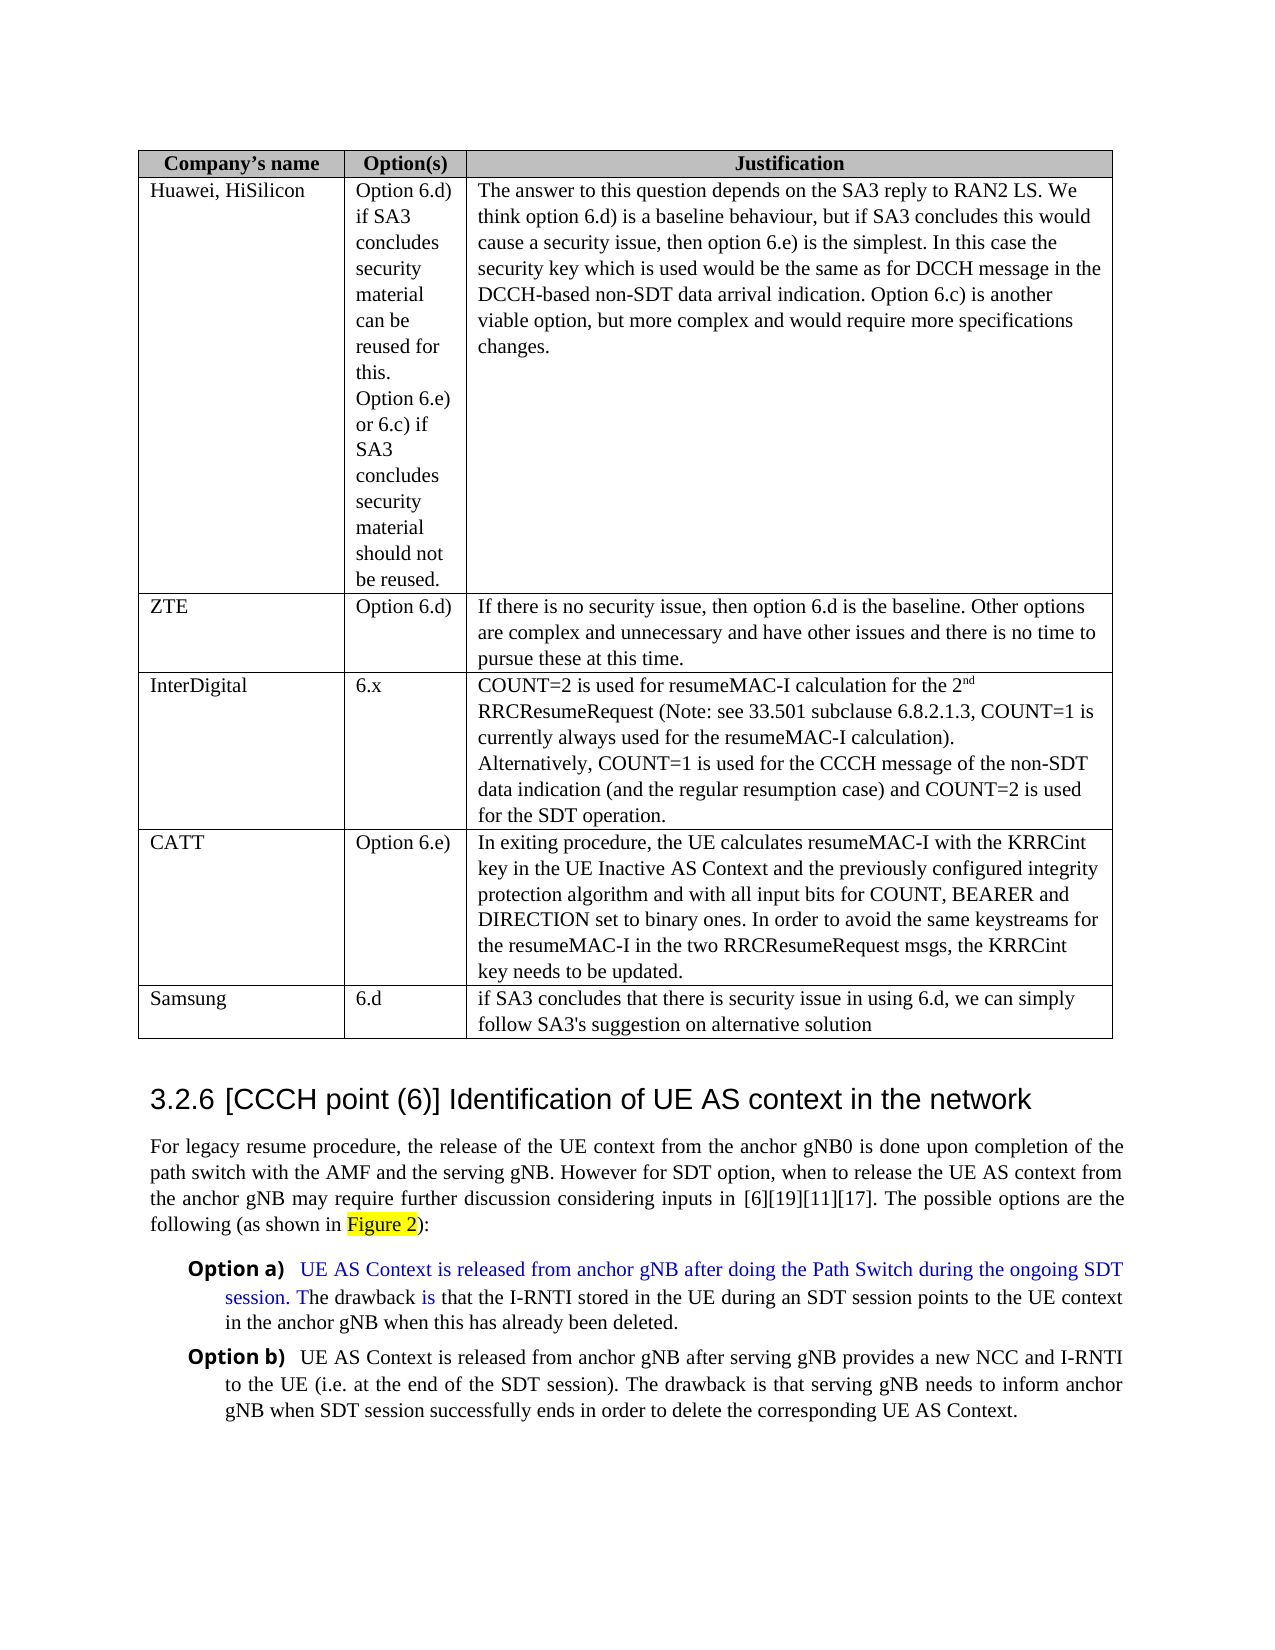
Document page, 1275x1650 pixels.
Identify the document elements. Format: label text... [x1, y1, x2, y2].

list UE AS Context is released from anchor gNB after doing the Path Switch during the ongoing SDT session. The drawback is that the I-RNTI stored in the UE during an SDT session points to the UE context in the anchor gNB when this has already been deleted. [187, 1254, 1125, 1334]
table_cell 6.x [345, 673, 466, 828]
table_cell if SA3 concludes that there is security issue in using 6.d, we can simply follow SA3's suggestion on alternative solution [467, 986, 1112, 1038]
table_cell Option 6.e) [345, 830, 466, 985]
table_cell COUNT=2 is used for resumeMAC-I calculation for the 2nd RRCResumeRequest (Note: see 33.501 subclause 6.8.2.1.3, COUNT=1 is currently always used for the resumeMAC-I calculation). Alternatively, COUNT=1 is used for the CCCH message of the non-SDT data indication (and the regular resumption case) and COUNT=2 is used for the SDT operation. [467, 673, 1112, 828]
table_cell Huawei, HiSilicon [139, 178, 344, 593]
subtitle [CCCH point (6)] Identification of UE AS context in the network [150, 1082, 1125, 1115]
table_cell CATT [139, 830, 344, 985]
table_cell If there is no security issue, then option 6.d is the baseline. Other options are complex and unnecessary and have other issues and there is no time to pursue these at this time. [467, 594, 1112, 672]
table_header Company’s name [139, 151, 344, 177]
table_cell Samsung [139, 986, 344, 1038]
table_cell ZTE [139, 594, 344, 672]
table_header Justification [467, 151, 1112, 177]
table_cell InterDigital [139, 673, 344, 828]
table_cell Option 6.d) [345, 594, 466, 672]
table_header Option(s) [345, 151, 466, 177]
table_cell Option 6.d) if SA3 concludes security material can be reused for this. Option 6.e) or 6.c) if SA3 concludes security material should not be reused. [345, 178, 466, 593]
text For legacy resume procedure, the release of the UE context from the anchor gNB0 is done upon completion of the path switch with the AMF and the serving gNB. However for SDT option, when to release the UE AS context from the anchor gNB may require further discussion considering inputs in [6][19][11][17]. The possible options are the following (as shown in Figure 2): [150, 1134, 1125, 1236]
list UE AS Context is released from anchor gNB after serving gNB provides a new NCC and I-RNTI to the UE (i.e. at the end of the SDT session). The drawback is that serving gNB needs to inform anchor gNB when SDT session successfully ends in order to delete the corresponding UE AS Context. [187, 1342, 1125, 1422]
table_cell In exiting procedure, the UE calculates resumeMAC-I with the KRRCint key in the UE Inactive AS Context and the previously configured integrity protection algorithm and with all input bits for COUNT, BEARER and DIRECTION set to binary ones. In order to avoid the same keystreams for the resumeMAC-I in the two RRCResumeRequest msgs, the KRRCint key needs to be updated. [467, 830, 1112, 985]
table_cell 6.d [345, 986, 466, 1038]
table_cell The answer to this question depends on the SA3 reply to RAN2 LS. We think option 6.d) is a baseline behaviour, but if SA3 concludes this would cause a security issue, then option 6.e) is the simplest. In this case the security key which is used would be the same as for DCCH message in the DCCH-based non-SDT data arrival indication. Option 6.c) is another viable option, but more complex and would require more specifications changes. [467, 178, 1112, 593]
